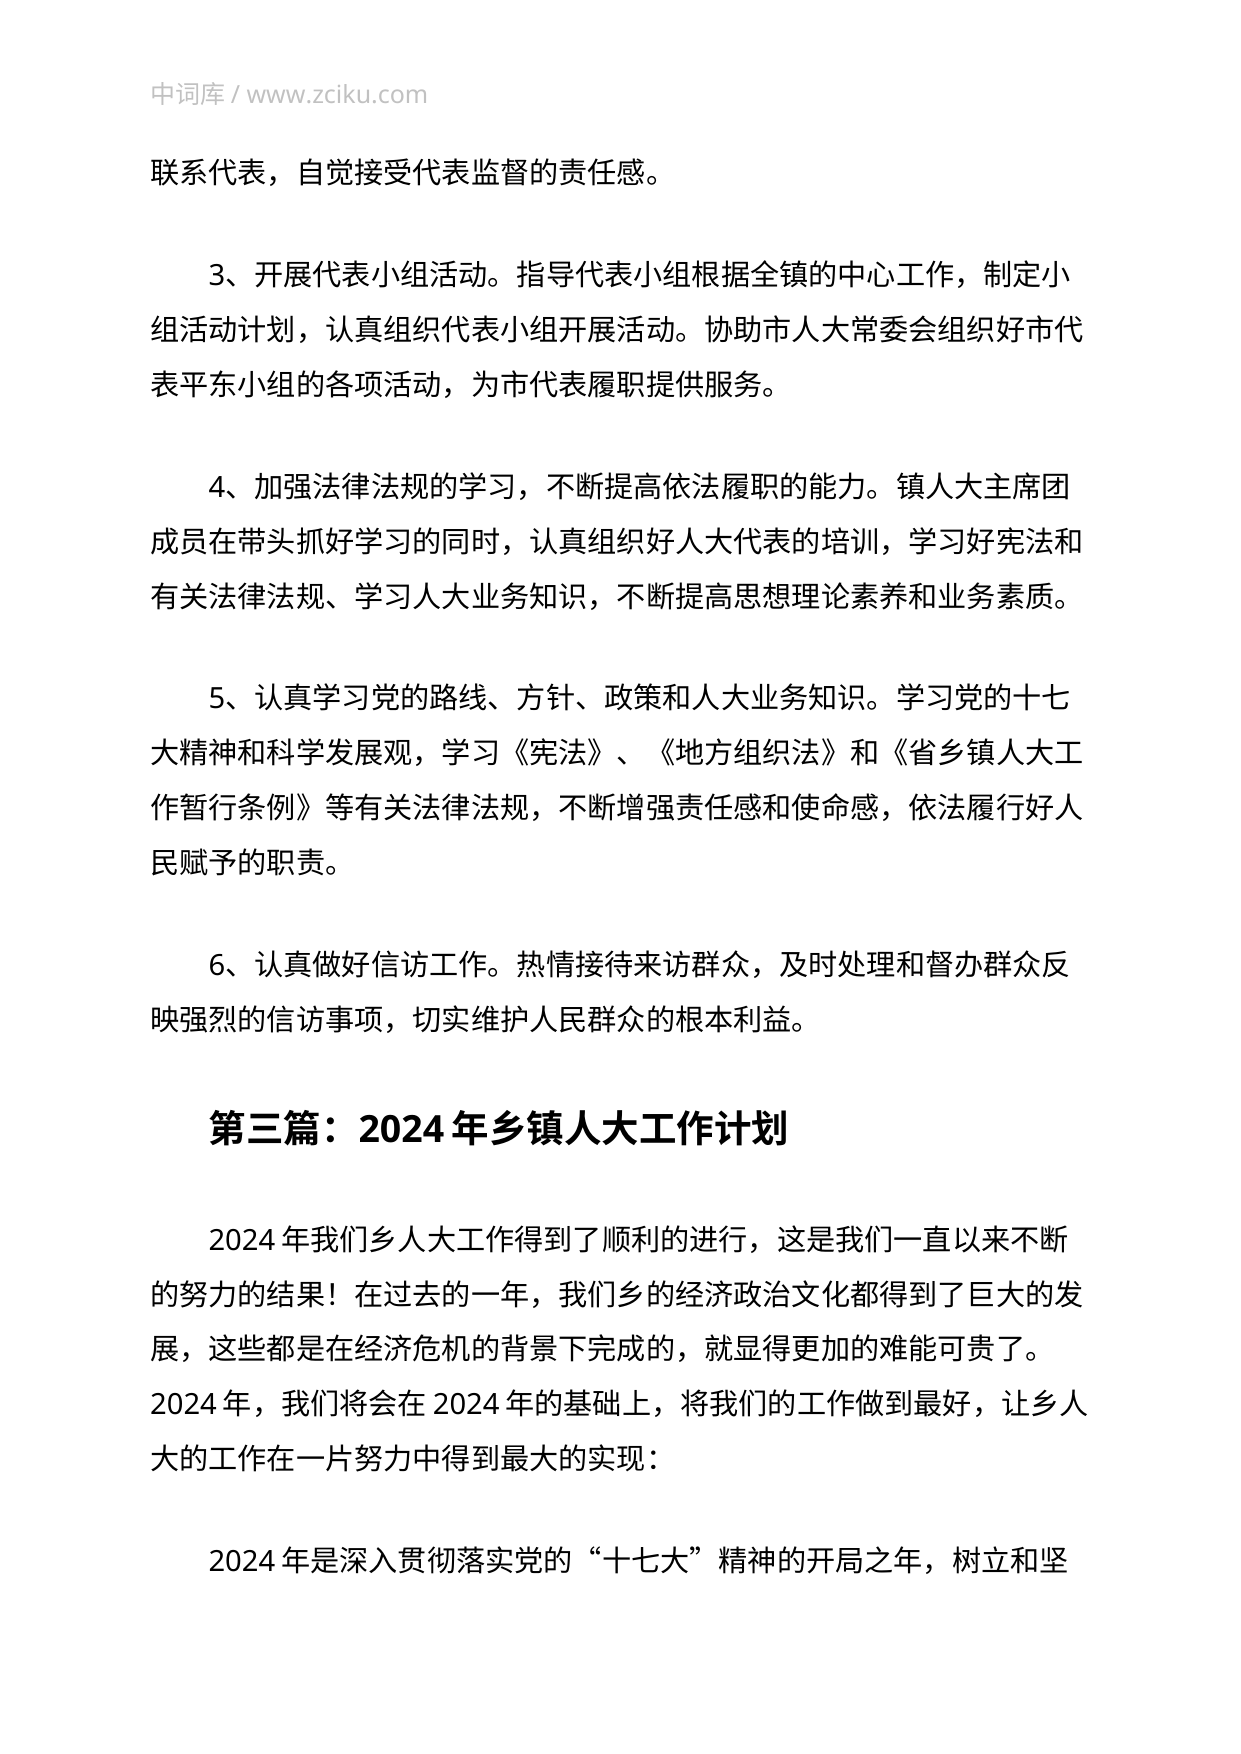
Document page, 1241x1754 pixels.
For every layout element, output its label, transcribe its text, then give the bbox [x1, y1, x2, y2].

text 4、加强法律法规的学习，不断提高依法履职的能力。镇人大主席团成员在带头抓好学习的同时，认真组织好人大代表的培训，学习好宪法和有关法律法规、学习人大业务知识，不断提高思想理论素养和业务素质。 [150, 463, 1090, 616]
text 3、开展代表小组活动。指导代表小组根据全镇的中心工作，制定小组活动计划，认真组织代表小组开展活动。协助市人大常委会组织好市代表平东小组的各项活动，为市代表履职提供服务。 [150, 252, 1090, 404]
text 2024年我们乡人大工作得到了顺利的进行，这是我们一直以来不断的努力的结果！在过去的一年，我们乡的经济政治文化都得到了巨大的发展，这些都是在经济危机的背景下完成的，就显得更加的难能可贵了。2024年，我们将会在2024年的基础上，将我们的工作做到最好，让乡人大的工作在一片努力中得到最大的实现： [150, 1216, 1090, 1478]
text 6、认真做好信访工作。热情接待来访群众，及时处理和督办群众反映强烈的信访事项，切实维护人民群众的根本利益。 [150, 942, 1090, 1039]
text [150, 1538, 1090, 1580]
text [150, 150, 1090, 192]
text 第三篇：2024年乡镇人大工作计划 [150, 1098, 1090, 1153]
text 5、认真学习党的路线、方针、政策和人大业务知识。学习党的十七大精神和科学发展观，学习《宪法》、《地方组织法》和《省乡镇人大工作暂行条例》等有关法律法规，不断增强责任感和使命感，依法履行好人民赋予的职责。 [150, 675, 1090, 882]
